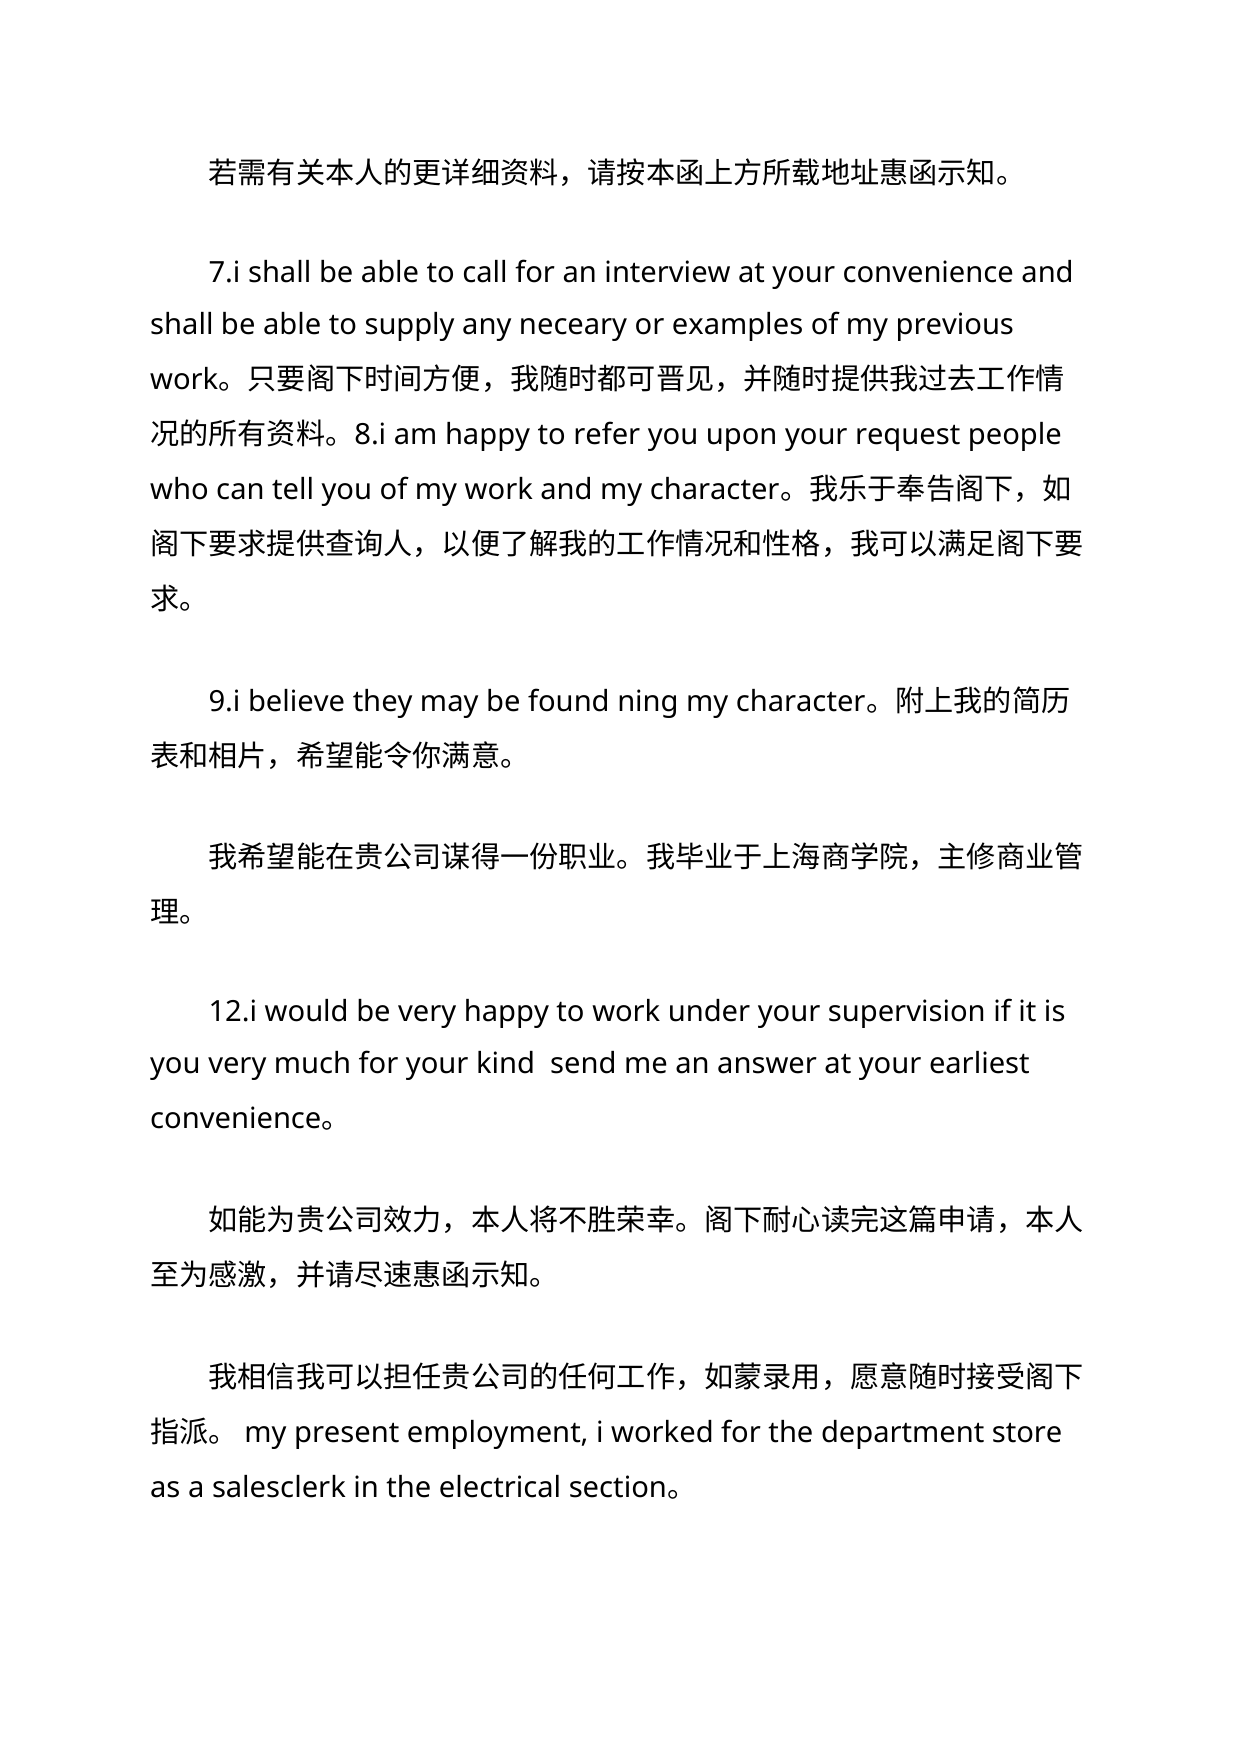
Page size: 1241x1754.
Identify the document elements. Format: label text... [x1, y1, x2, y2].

text 7.i shall be able to call for an interview at your convenience and shall be able to supply any neceary or examples of my previous work。只要阁下时间方便，我随时都可晋见，并随时提供我过去工作情况的所有资料。8.i am happy to refer you upon your request people who can tell you of my work and my character。我乐于奉告阁下，如阁下要求提供查询人，以便了解我的工作情况和性格，我可以满足阁下要求。 [150, 252, 1090, 618]
text 若需有关本人的更详细资料，请按本函上方所载地址惠函示知。 [150, 150, 1090, 192]
text 我相信我可以担任贵公司的任何工作，如蒙录用，愿意随时接受阁下指派。 my present employment, i worked for the department store as a salesclerk in the electrical section。 [150, 1353, 1090, 1506]
text 12.i would be very happy to work under your supervision if it is you very much for your kind send me an answer at your earliest convenience。 [150, 991, 1090, 1137]
text 我希望能在贵公司谋得一份职业。我毕业于上海商学院，主修商业管理。 [150, 834, 1090, 931]
text 如能为贵公司效力，本人将不胜荣幸。阁下耐心读完这篇申请，本人至为感激，并请尽速惠函示知。 [150, 1197, 1090, 1294]
text 9.i believe they may be found ning my character。附上我的简历表和相片，希望能令你满意。 [150, 677, 1090, 774]
